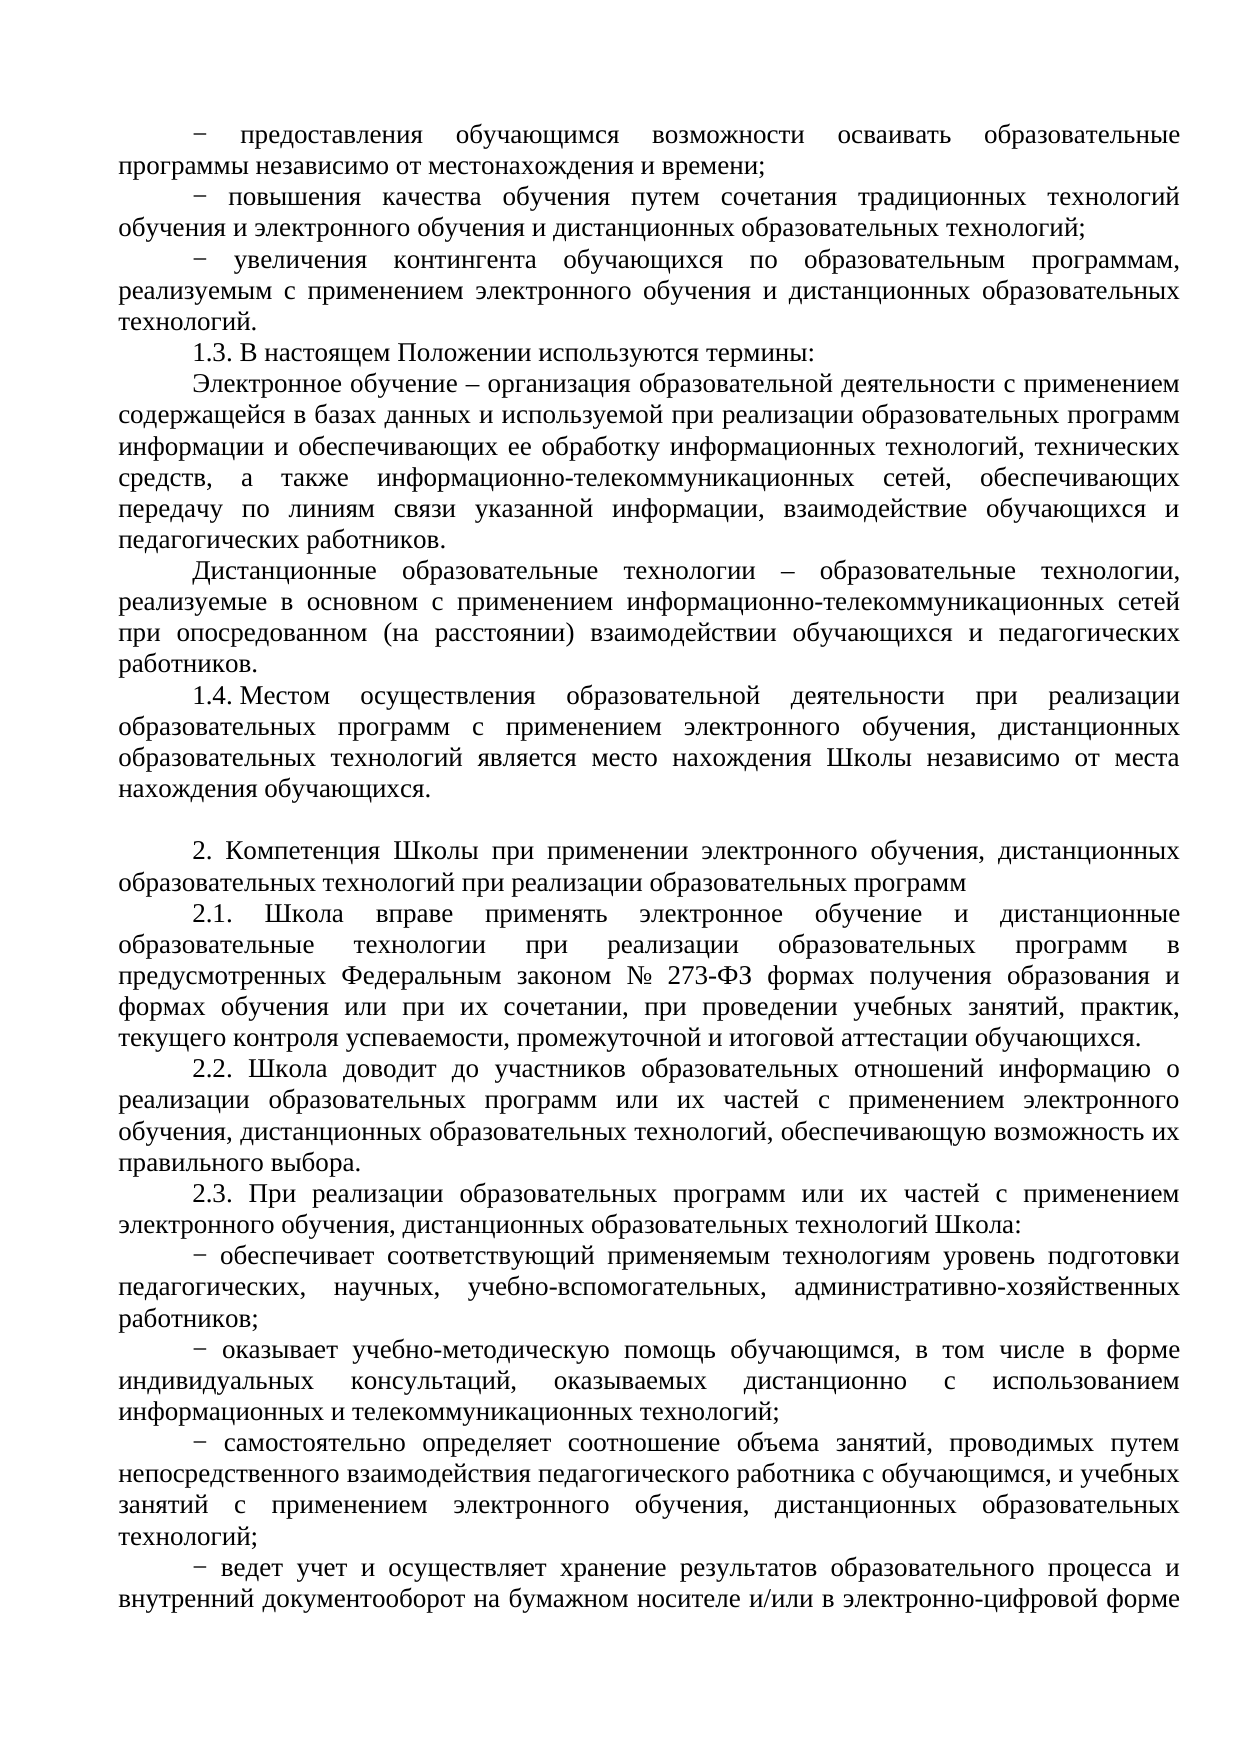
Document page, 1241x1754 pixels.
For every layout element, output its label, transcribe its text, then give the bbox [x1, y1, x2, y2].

text 2. Компетенция Школы при применении электронного обучения, дистанционных образовательных технологий при реализации образовательных программ [118, 834, 1181, 897]
text − обеспечивает соответствующий применяемым технологиям уровень подготовки педагогических, научных, учебно-вспомогательных, административно-хозяйственных работников; [118, 1239, 1181, 1333]
text − самостоятельно определяет соотношение объема занятий, проводимых путем непосредственного взаимодействия педагогического работника с обучающимся, и учебных занятий с применением электронного обучения, дистанционных образовательных технологий; [118, 1426, 1181, 1551]
text Дистанционные образовательные технологии – образовательные технологии, реализуемые в основном с применением информационно-телекоммуникационных сетей при опосредованном (на расстоянии) взаимодействии обучающихся и педагогических работников. [118, 554, 1181, 679]
text − повышения качества обучения путем сочетания традиционных технологий обучения и электронного обучения и дистанционных образовательных технологий; [118, 180, 1181, 243]
text − предоставления обучающимся возможности осваивать образовательные программы независимо от местонахождения и времени; [118, 118, 1181, 180]
text Электронное обучение – организация образовательной деятельности с применением содержащейся в базах данных и используемой при реализации образовательных программ информации и обеспечивающих ее обработку информационных технологий, технических средств, а также информационно-телекоммуникационных сетей, обеспечивающих передачу по линиям связи указанной информации, взаимодействие обучающихся и педагогических работников. [118, 367, 1181, 554]
text − оказывает учебно-методическую помощь обучающимся, в том числе в форме индивидуальных консультаций, оказываемых дистанционно с использованием информационных и телекоммуникационных технологий; [118, 1333, 1181, 1426]
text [118, 1551, 1181, 1613]
text 2.3. При реализации образовательных программ или их частей с применением электронного обучения, дистанционных образовательных технологий Школа: [118, 1177, 1181, 1239]
text 1.3. В настоящем Положении используются термины: [118, 336, 1181, 367]
text 2.1. Школа вправе применять электронное обучение и дистанционные образовательные технологии при реализации образовательных программ в предусмотренных Федеральным законом № 273-ФЗ формах получения образования и формах обучения или при их сочетании, при проведении учебных занятий, практик, текущего контроля успеваемости, промежуточной и итоговой аттестации обучающихся. [118, 897, 1181, 1052]
text 1.4. Местом осуществления образовательной деятельности при реализации образовательных программ с применением электронного обучения, дистанционных образовательных технологий является место нахождения Школы независимо от места нахождения обучающихся. [118, 679, 1181, 803]
text − увеличения контингента обучающихся по образовательным программам, реализуемым с применением электронного обучения и дистанционных образовательных технологий. [118, 243, 1181, 336]
text 2.2. Школа доводит до участников образовательных отношений информацию о реализации образовательных программ или их частей с применением электронного обучения, дистанционных образовательных технологий, обеспечивающую возможность их правильного выбора. [118, 1052, 1181, 1177]
